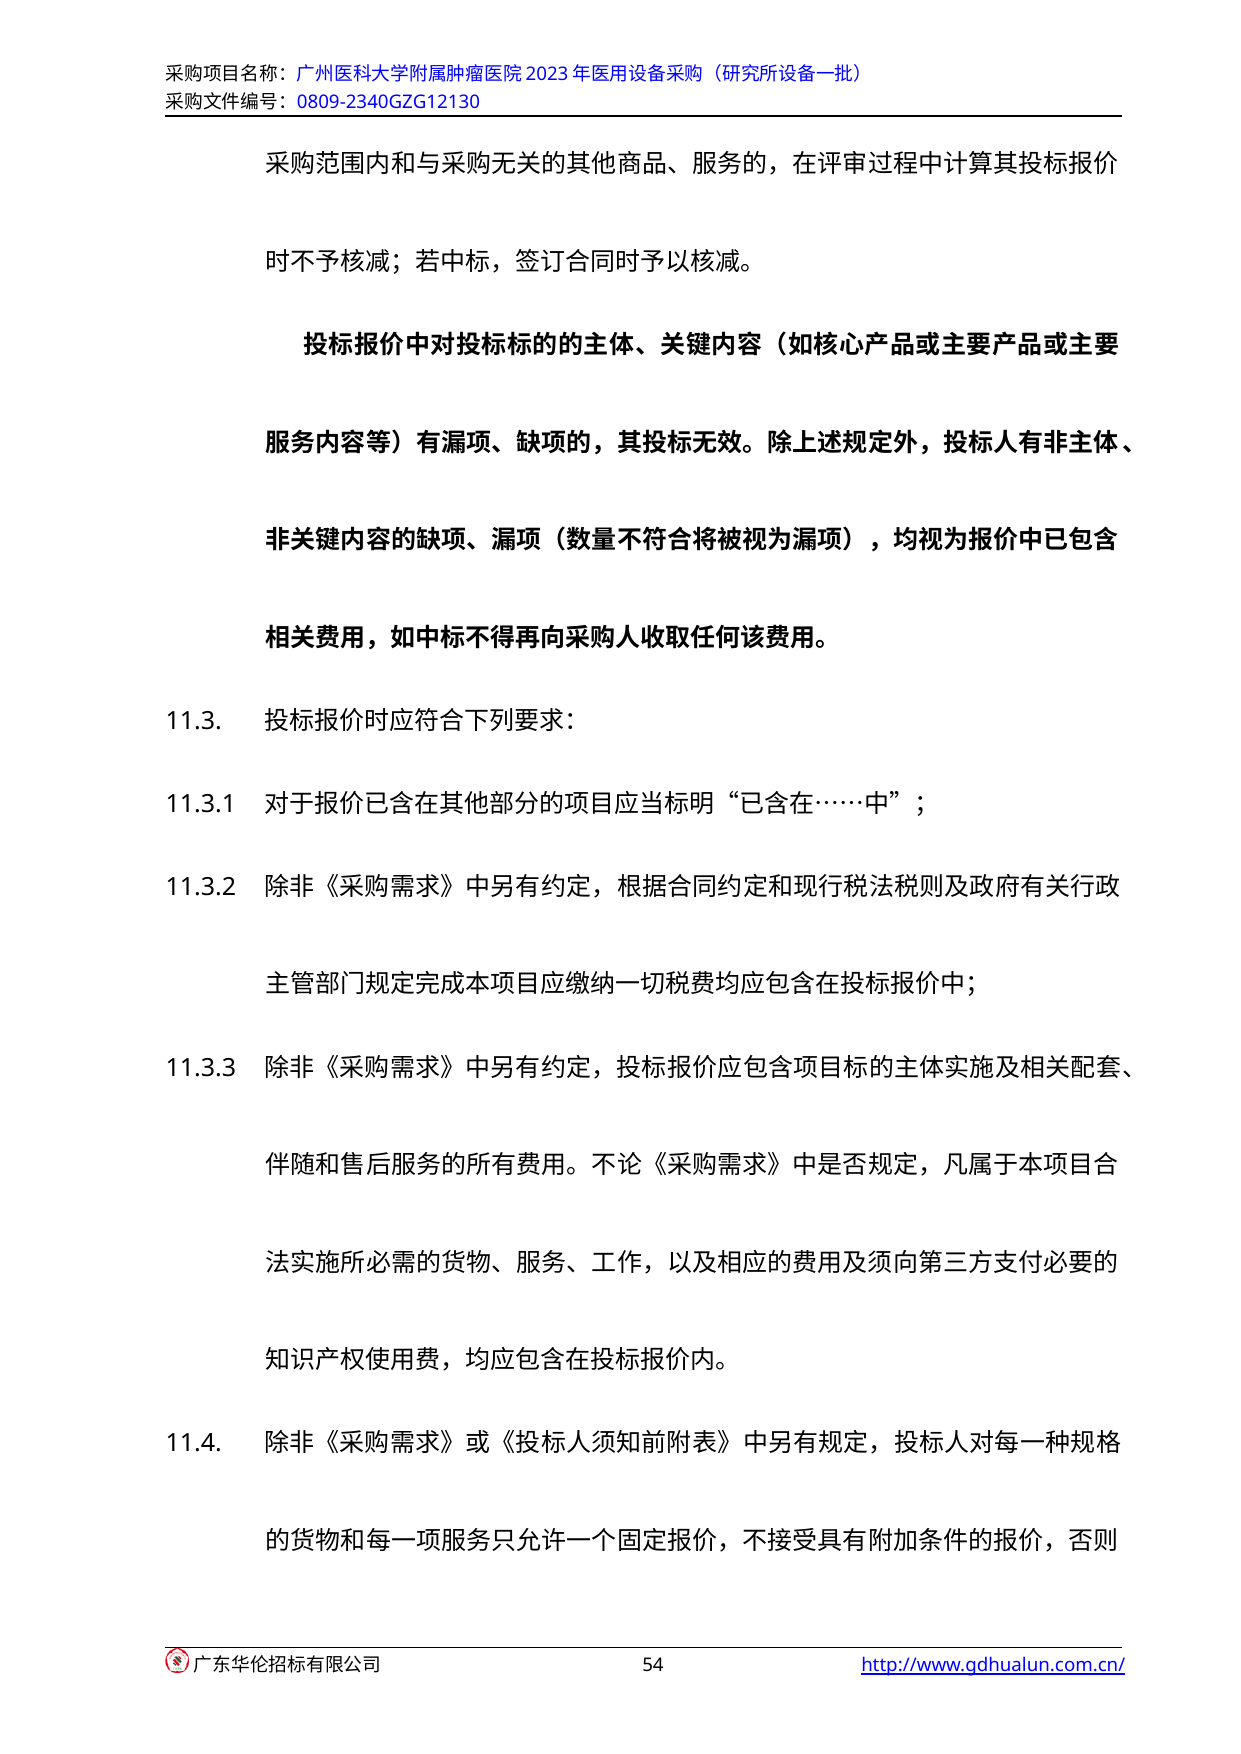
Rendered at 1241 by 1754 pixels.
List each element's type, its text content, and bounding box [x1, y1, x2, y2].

list 除非《采购需求》中另有约定，根据合同约定和现行税法税则及政府有关行政主管部门规定完成本项目应缴纳一切税费均应包含在投标报价中； [165, 852, 1122, 1014]
list 除非《采购需求》中另有约定，投标报价应包含项目标的主体实施及相关配套、伴随和售后服务的所有费用。不论《采购需求》中是否规定，凡属于本项目合法实施所必需的货物、服务、工作，以及相应的费用及须向第三方支付必要的知识产权使用费，均应包含在投标报价内。 [165, 1033, 1122, 1390]
list 投标报价时应符合下列要求： [165, 686, 1122, 751]
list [165, 1408, 1122, 1571]
picture [165, 1648, 189, 1673]
list 对于报价已含在其他部分的项目应当标明“已含在……中”； [165, 769, 1122, 834]
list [165, 129, 1122, 292]
text 投标报价中对投标标的的主体、关键内容（如核心产品或主要产品或主要服务内容等）有漏项、缺项的，其投标无效。除上述规定外，投标人有非主体、非关键内容的缺项、漏项（数量不符合将被视为漏项），均视为报价中已包含相关费用，如中标不得再向采购人收取任何该费用。 [265, 310, 1122, 668]
